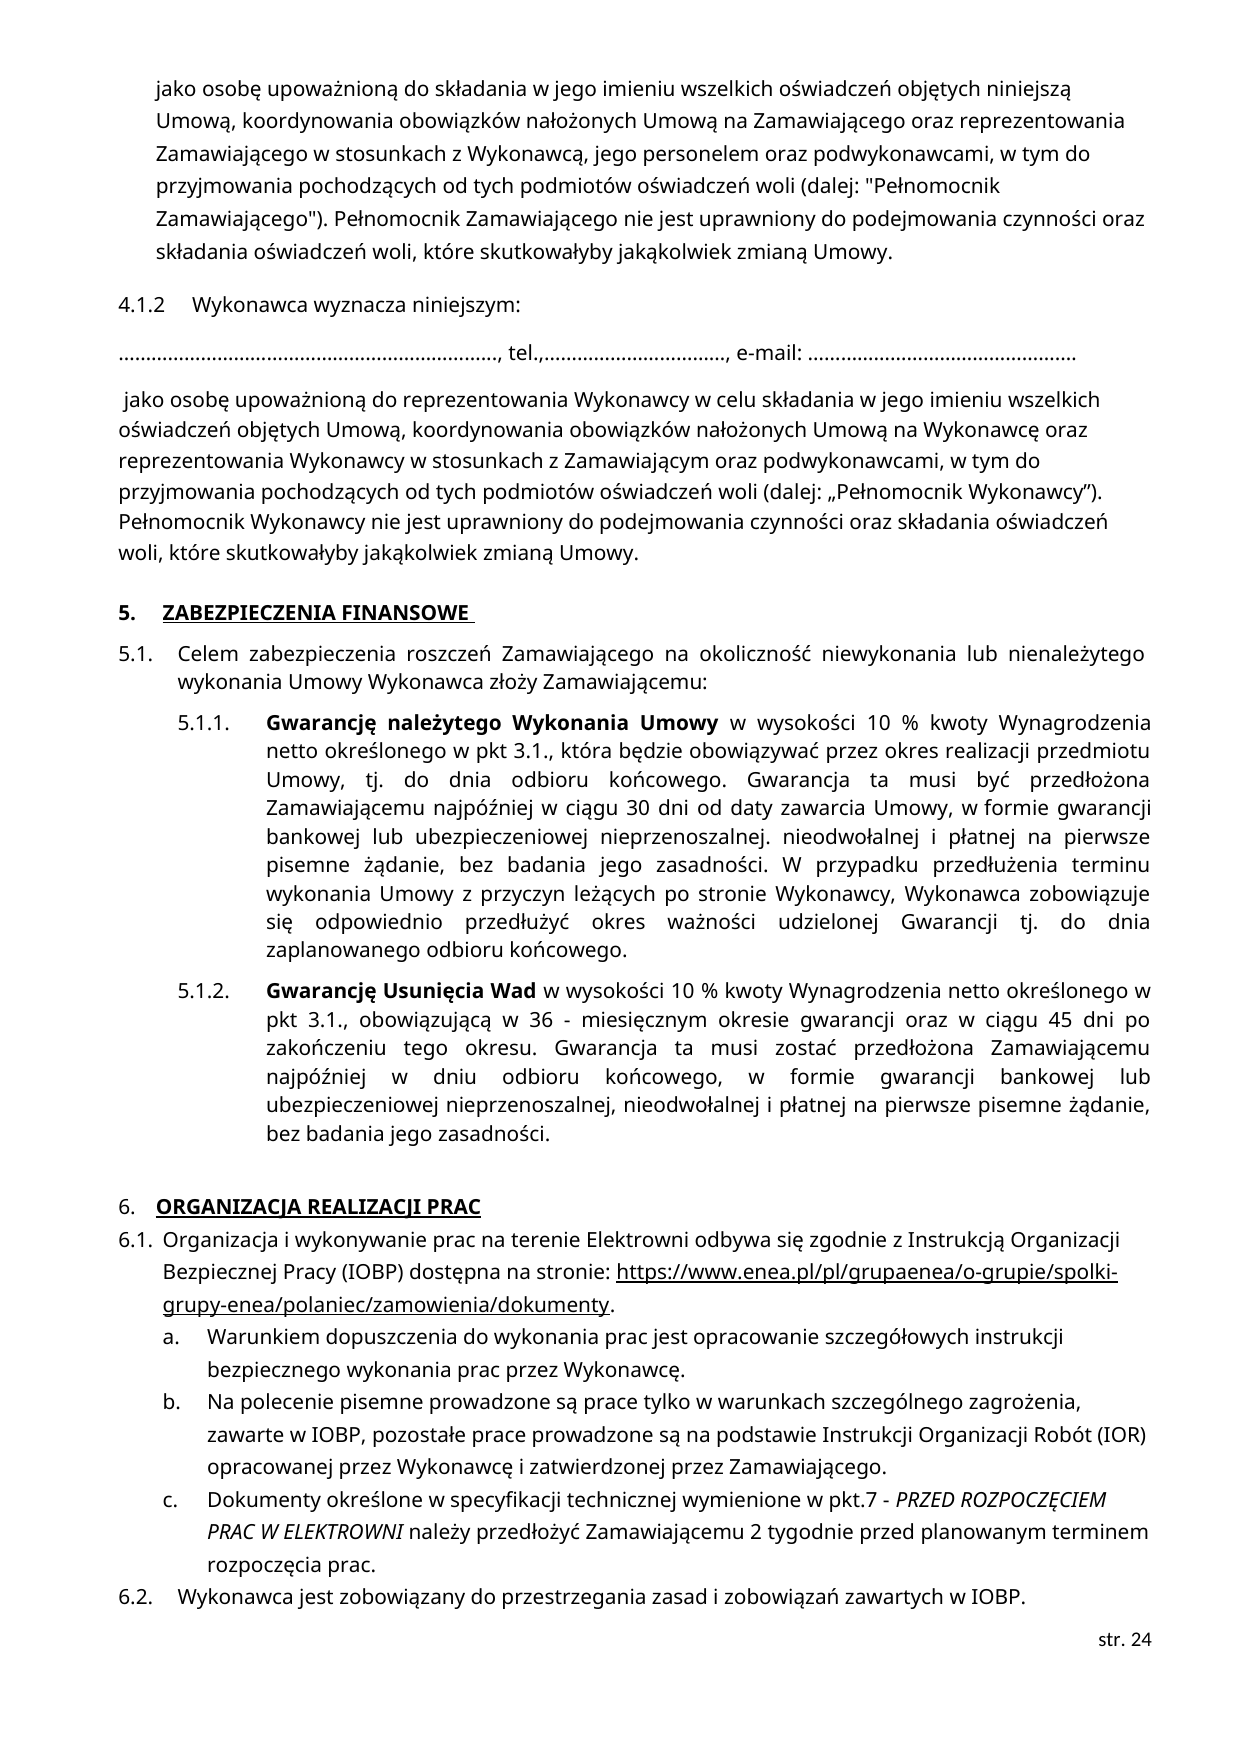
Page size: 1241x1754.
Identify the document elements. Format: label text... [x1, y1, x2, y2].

list Dokumenty określone w specyfikacji technicznej wymienione w pkt.7 - PRZED ROZPOCZĘCIEM PRAC W ELEKTROWNI należy przedłożyć Zamawiającemu 2 tygodnie przed planowanym terminem rozpoczęcia prac. [162, 1481, 1152, 1578]
subtitle Celem zabezpieczenia roszczeń Zamawiającego na okoliczność niewykonania lub nienależytego wykonania Umowy Wykonawca złoży Zamawiającemu: [118, 639, 1152, 696]
text …………………………………………………………..., tel.,……………………………, e-mail: ……………………………………….… [118, 338, 1152, 366]
list Wykonawca jest zobowiązany do przestrzegania zasad i zobowiązań zawartych w IOBP. [118, 1578, 1152, 1611]
list Na polecenie pisemne prowadzone są prace tylko w warunkach szczególnego zagrożenia, zawarte w IOBP, pozostałe prace prowadzone są na podstawie Instrukcji Organizacji Robót (IOR) opracowanej przez Wykonawcę i zatwierdzonej przez Zamawiającego. [162, 1383, 1152, 1481]
list ORGANIZACJA REALIZACJI PRAC [118, 1188, 1152, 1221]
text jako osobę upoważnioną do reprezentowania Wykonawcy w celu składania w jego imieniu wszelkich oświadczeń objętych Umową, koordynowania obowiązków nałożonych Umową na Wykonawcę oraz reprezentowania Wykonawcy w stosunkach z Zamawiającym oraz podwykonawcami, w tym do przyjmowania pochodzących od tych podmiotów oświadczeń woli (dalej: „Pełnomocnik Wykonawcy”). Pełnomocnik Wykonawcy nie jest uprawniony do podejmowania czynności oraz składania oświadczeń woli, które skutkowałyby jakąkolwiek zmianą Umowy. [118, 385, 1152, 566]
subtitle Gwarancję należytego Wykonania Umowy w wysokości 10 % kwoty Wynagrodzenia netto określonego w pkt 3.1., która będzie obowiązywać przez okres realizacji przedmiotu Umowy, tj. do dnia odbioru końcowego. Gwarancja ta musi być przedłożona Zamawiającemu najpóźniej w ciągu 30 dni od daty zawarcia Umowy, w formie gwarancji bankowej lub ubezpieczeniowej nieprzenoszalnej. nieodwołalnej i płatnej na pierwsze pisemne żądanie, bez badania jego zasadności. W przypadku przedłużenia terminu wykonania Umowy z przyczyn leżących po stronie Wykonawcy, Wykonawca zobowiązuje się odpowiednio przedłużyć okres ważności udzielonej Gwarancji tj. do dnia zaplanowanego odbioru końcowego. [177, 708, 1152, 964]
list Warunkiem dopuszczenia do wykonania prac jest opracowanie szczegółowych instrukcji bezpiecznego wykonania prac przez Wykonawcę. [162, 1318, 1152, 1383]
subtitle ZABEZPIECZENIA FINANSOWE [118, 598, 1152, 626]
subtitle Gwarancję Usunięcia Wad w wysokości 10 % kwoty Wynagrodzenia netto określonego w pkt 3.1., obowiązującą w 36 - miesięcznym okresie gwarancji oraz w ciągu 45 dni po zakończeniu tego okresu. Gwarancja ta musi zostać przedłożona Zamawiającemu najpóźniej w dniu odbioru końcowego, w formie gwarancji bankowej lub ubezpieczeniowej nieprzenoszalnej, nieodwołalnej i płatnej na pierwsze pisemne żądanie, bez badania jego zasadności. [177, 977, 1152, 1147]
list Organizacja i wykonywanie prac na terenie Elektrowni odbywa się zgodnie z Instrukcją Organizacji Bezpiecznej Pracy (IOBP) dostępna na stronie: https://www.enea.pl/pl/grupaenea/o-grupie/spolki-grupy-enea/polaniec/zamowienia/dokumenty. [118, 1221, 1152, 1318]
text 4.1.2 Wykonawca wyznacza niniejszym: [118, 290, 1152, 319]
list jako osobę upoważnioną do składania w jego imieniu wszelkich oświadczeń objętych niniejszą Umową, koordynowania obowiązków nałożonych Umową na Zamawiającego oraz reprezentowania Zamawiającego w stosunkach z Wykonawcą, jego personelem oraz podwykonawcami, w tym do przyjmowania pochodzących od tych podmiotów oświadczeń woli (dalej: "Pełnomocnik Zamawiającego"). Pełnomocnik Zamawiającego nie jest uprawniony do podejmowania czynności oraz składania oświadczeń woli, które skutkowałyby jakąkolwiek zmianą Umowy. [156, 74, 1152, 265]
